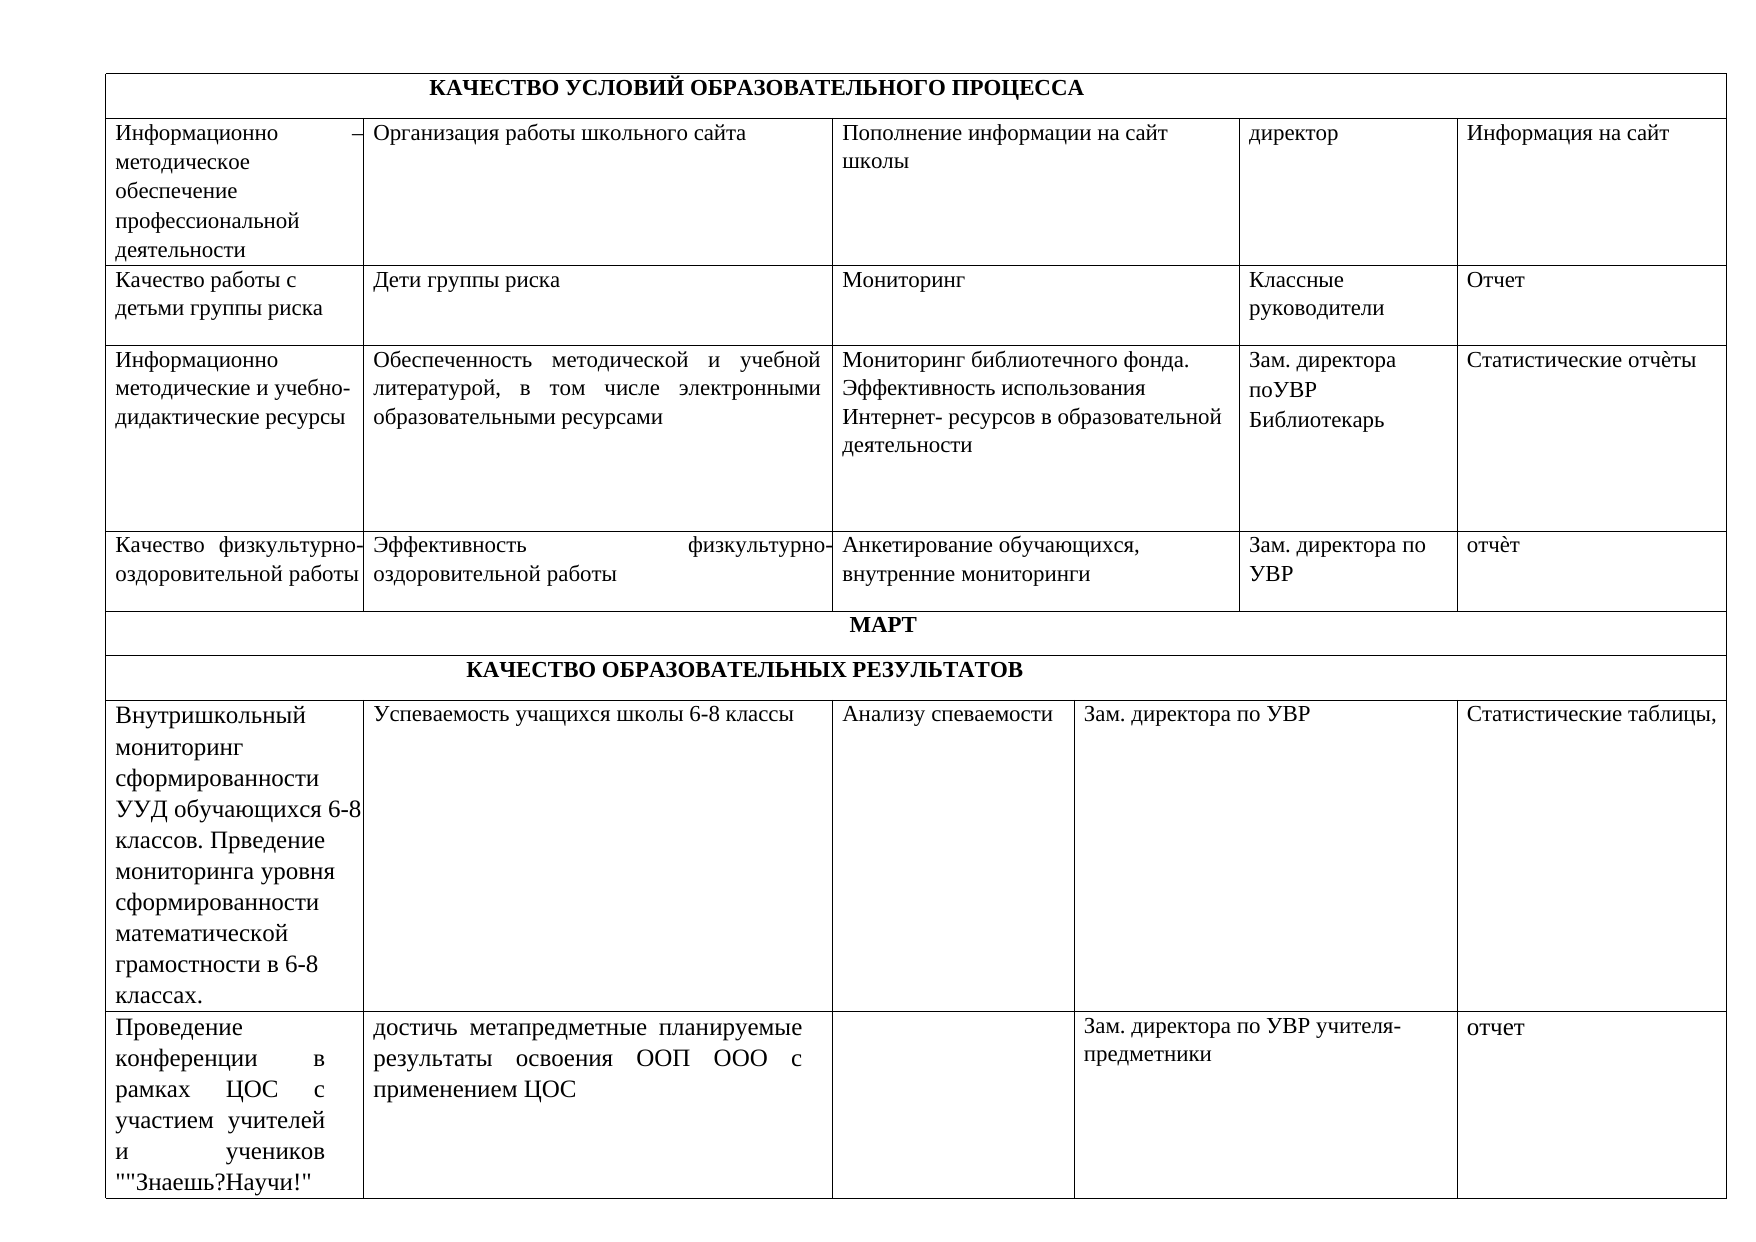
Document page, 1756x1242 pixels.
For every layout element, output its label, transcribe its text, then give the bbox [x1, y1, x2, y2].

table_cell Статистические отчѐты [1458, 346, 1726, 531]
table_cell Зам. директора по УВР [1240, 532, 1457, 611]
table_cell [833, 1012, 1074, 1198]
table_cell Анкетирование обучающихся, внутренние мониторинги [833, 532, 1239, 611]
table_cell Статистические таблицы, [1458, 701, 1726, 1011]
table_cell Зам. директора по УВР [1075, 701, 1457, 1011]
table_cell отчѐт [1458, 532, 1726, 611]
table_cell Зам. директора поУВР Библиотекарь [1240, 346, 1457, 531]
table_cell Дети группы риска [364, 266, 832, 345]
table_cell КАЧЕСТВО ОБРАЗОВАТЕЛЬНЫХ РЕЗУЛЬТАТОВ [364, 656, 1457, 700]
table_cell Информационно – методическое обеспечение профессиональной деятельности [106, 119, 363, 265]
table_cell Проведение конференции в рамках ЦОС с участием учителей и учеников ""Знаешь?Научи!" [106, 1012, 363, 1198]
table_cell директор [1240, 119, 1457, 265]
table_cell [1457, 612, 1726, 655]
table_cell Качество физкультурно- оздоровительной работы [106, 532, 363, 611]
table_cell КАЧЕСТВО УСЛОВИЙ ОБРАЗОВАТЕЛЬНОГО ПРОЦЕССА [364, 74, 1457, 118]
table_cell [106, 612, 363, 655]
table_cell [1457, 74, 1726, 118]
table_cell [106, 74, 363, 118]
table_cell Зам. директора по УВР учителя-предметники [1075, 1012, 1457, 1198]
table_cell Отчет [1458, 266, 1726, 345]
table_cell Эффективность физкультурно- оздоровительной работы [364, 532, 832, 611]
table_cell Обеспеченность методической и учебной литературой, в том числе электронными образовательными ресурсами [364, 346, 832, 531]
table_cell [1457, 656, 1726, 700]
table_cell Мониторинг [833, 266, 1239, 345]
table_cell Информация на сайт [1458, 119, 1726, 265]
table_cell Классные руководители [1240, 266, 1457, 345]
table_cell Мониторинг библиотечного фонда. Эффективность использования Интернет- ресурсов в образовательной деятельности [833, 346, 1239, 531]
table_cell отчет [1458, 1012, 1726, 1198]
table_cell [106, 656, 363, 700]
table_cell Анализу спеваемости [833, 701, 1074, 1011]
table_cell Информационно методические и учебно- дидактические ресурсы [106, 346, 363, 531]
table_cell достичь метапредметные планируемые результаты освоения ООП ООО с применением ЦОС [364, 1012, 832, 1198]
table_cell МАРТ [364, 612, 1457, 655]
table_cell Успеваемость учащихся школы 6-8 классы [364, 701, 832, 1011]
table_cell Организация работы школьного сайта [364, 119, 832, 265]
table_cell Внутришкольный мониторинг сформированности УУД обучающихся 6-8 классов. Прведение мониторинга уровня сформированности математической грамостности в 6-8 классах. [106, 701, 363, 1011]
table_cell Пополнение информации на сайт школы [833, 119, 1239, 265]
table_cell Качество работы с детьми группы риска [106, 266, 363, 345]
